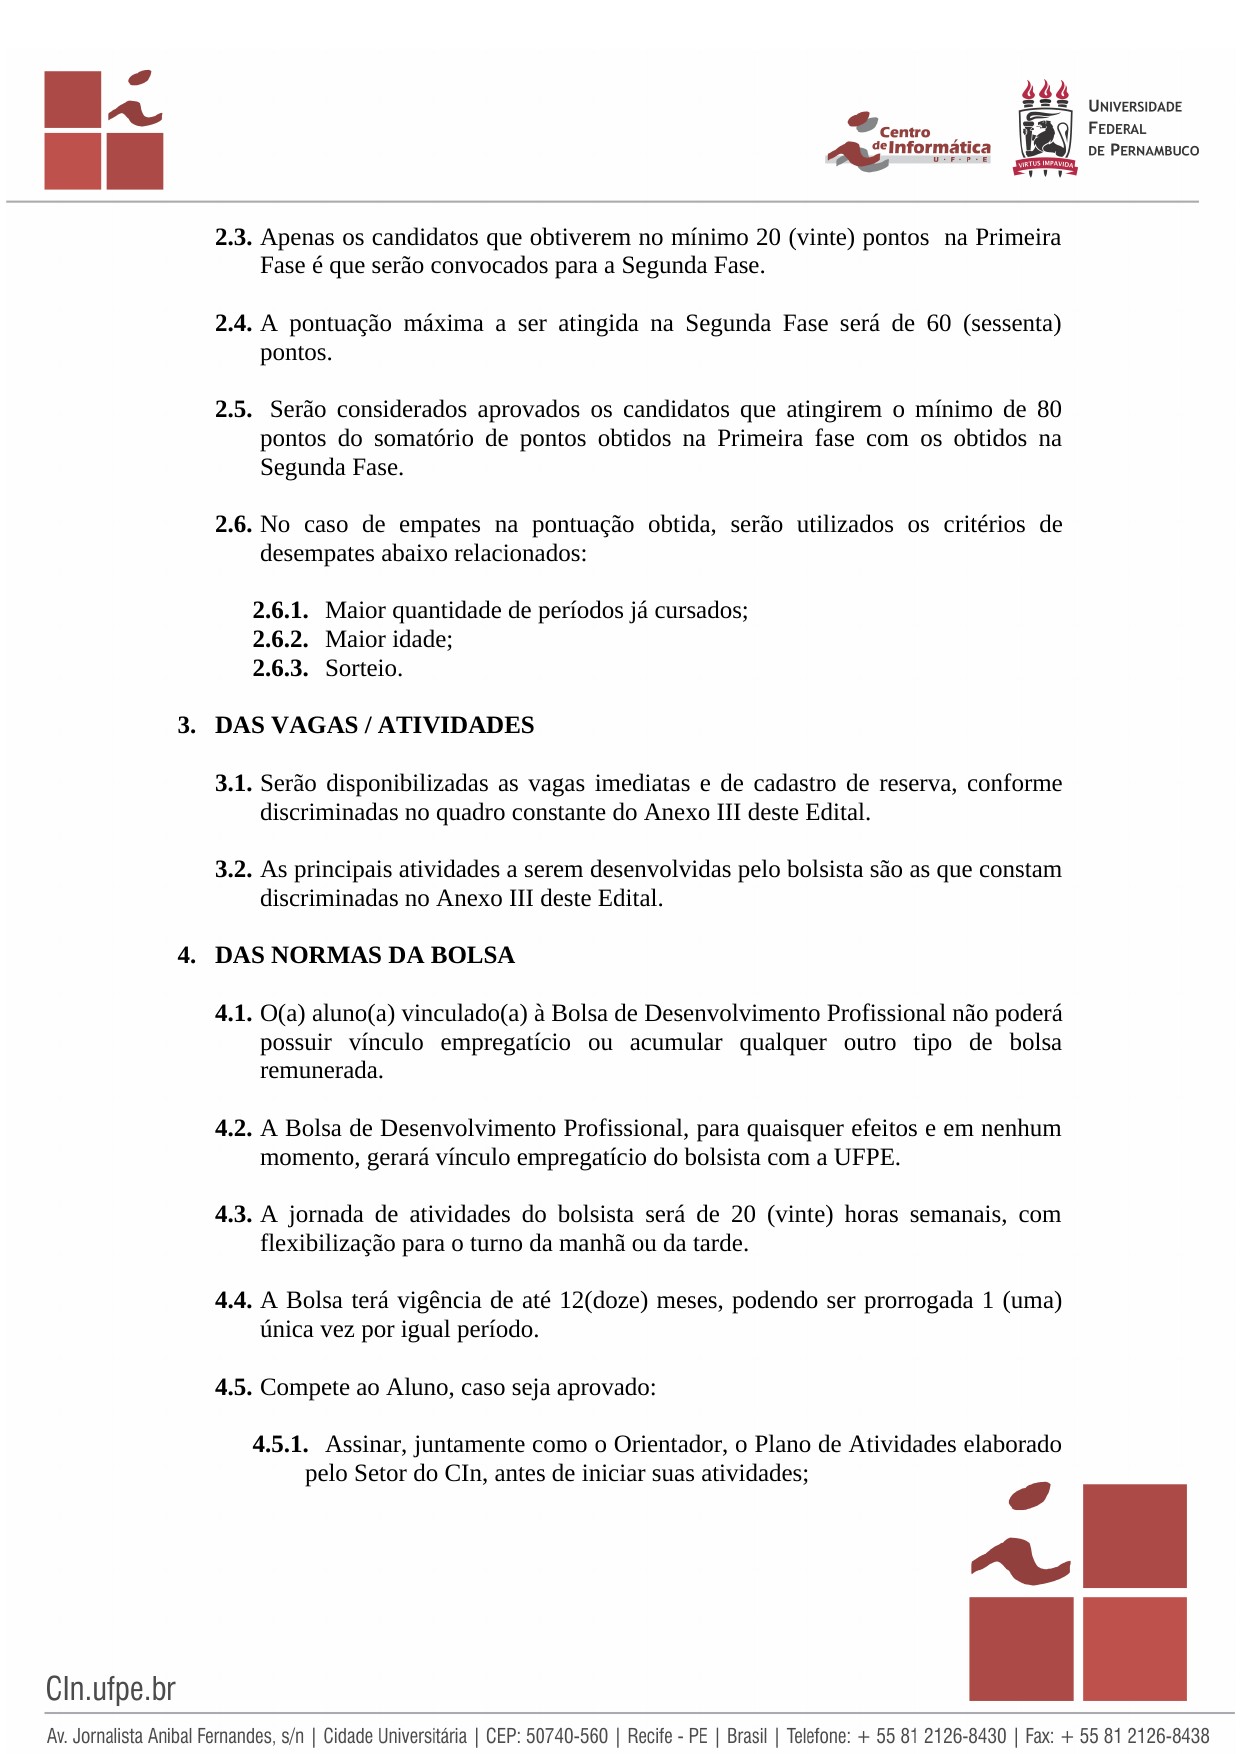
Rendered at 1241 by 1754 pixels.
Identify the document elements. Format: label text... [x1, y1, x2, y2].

list A Bolsa terá vigência de até 12(doze) meses, podendo ser prorrogada 1 (uma) única vez por igual período. [215, 1285, 1063, 1343]
list Serão disponibilizadas as vagas imediatas e de cadastro de reserva, conforme discriminadas no quadro constante do Anexo III deste Edital. [215, 768, 1063, 825]
list O(a) aluno(a) vinculado(a) à Bolsa de Desenvolvimento Profissional não poderá possuir vínculo empregatício ou acumular qualquer outro tipo de bolsa remunerada. [215, 998, 1063, 1084]
list DAS NORMAS DA BOLSA [177, 940, 1063, 969]
picture [6, 49, 1235, 1754]
list Maior idade; [252, 624, 1063, 653]
list Apenas os candidatos que obtiverem no mínimo 20 (vinte) pontos na Primeira Fase é que serão convocados para a Segunda Fase. [215, 222, 1063, 279]
list A pontuação máxima a ser atingida na Segunda Fase será de 60 (sessenta) pontos. [215, 308, 1063, 365]
list Maior quantidade de períodos já cursados; [252, 595, 1063, 624]
list Serão considerados aprovados os candidatos que atingirem o mínimo de 80 pontos do somatório de pontos obtidos na Primeira fase com os obtidos na Segunda Fase. [215, 394, 1063, 480]
list Compete ao Aluno, caso seja aprovado: [215, 1372, 1063, 1400]
list Sorteio. [252, 653, 1063, 682]
list No caso de empates na pontuação obtida, serão utilizados os critérios de desempates abaixo relacionados: [215, 509, 1063, 567]
list As principais atividades a serem desenvolvidas pelo bolsista são as que constam discriminadas no Anexo III deste Edital. [215, 854, 1063, 912]
list Assinar, juntamente como o Orientador, o Plano de Atividades elaborado pelo Setor do CIn, antes de iniciar suas atividades; [252, 1429, 1063, 1487]
list DAS VAGAS / ATIVIDADES [177, 710, 1063, 739]
list A jornada de atividades do bolsista será de 20 (vinte) horas semanais, com flexibilização para o turno da manhã ou da tarde. [215, 1199, 1063, 1257]
list A Bolsa de Desenvolvimento Profissional, para quaisquer efeitos e em nenhum momento, gerará vínculo empregatício do bolsista com a UFPE. [215, 1113, 1063, 1170]
